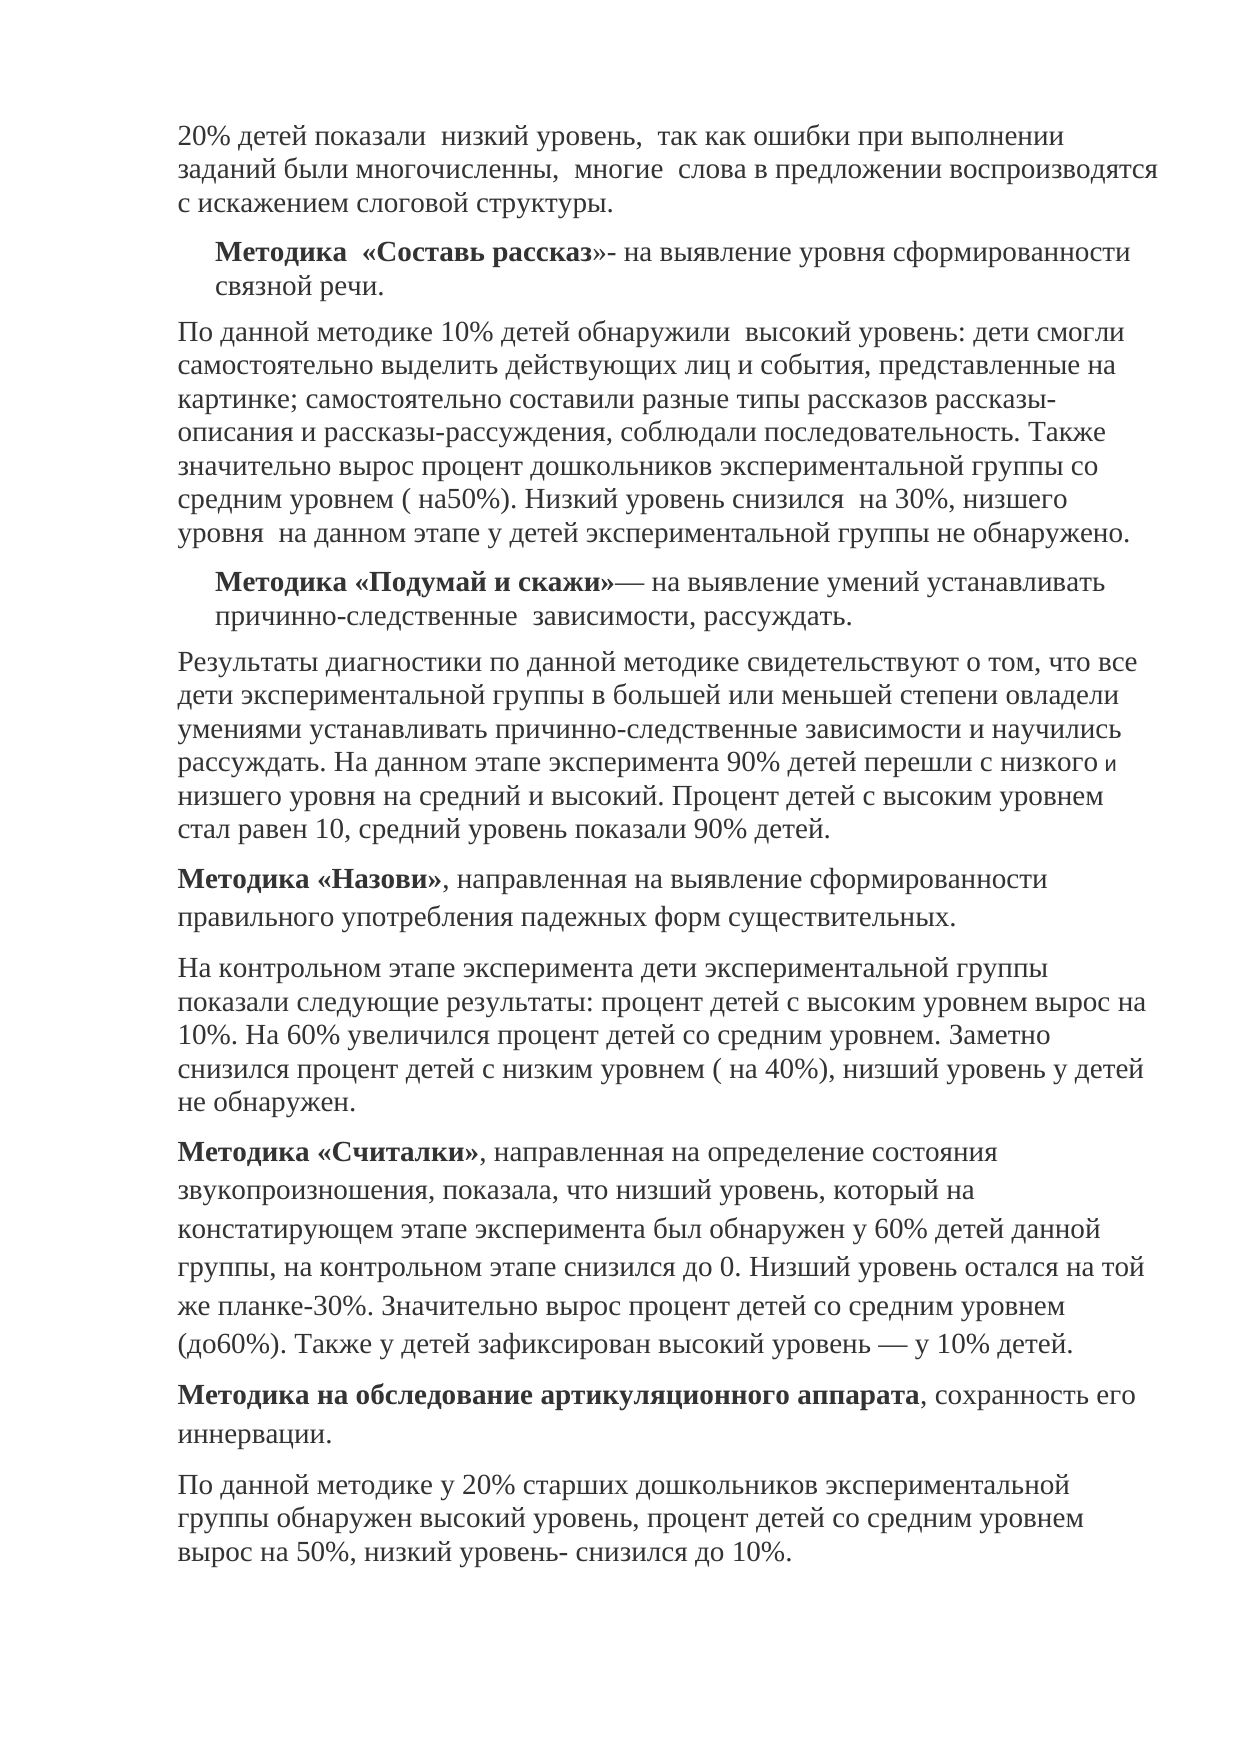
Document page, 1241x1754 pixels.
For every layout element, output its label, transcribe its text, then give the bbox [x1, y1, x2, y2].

text 20% детей показали низкий уровень, так как ошибки при выполнении заданий были многочисленны, многие слова в предложении воспроизводятся с искажением слоговой структуры. [177, 118, 1164, 219]
text Результаты диагностики по данной методике свидетельствуют о том, что все дети экспериментальной группы в большей или меньшей степени овладели умениями устанавливать причинно-следственные зависимости и научились рассуждать. На данном этапе эксперимента 90% детей перешли с низкого и низшего уровня на средний и высокий. Процент детей с высоким уровнем стал равен 10, средний уровень показали 90% детей. [177, 644, 1164, 845]
text По данной методике у 20% старших дошкольников экспериментальной группы обнаружен высокий уровень, процент детей со средним уровнем вырос на 50%, низкий уровень- снизился до 10%. [177, 1467, 1164, 1568]
text Методика «Составь рассказ»- на выявление уровня сформированности связной речи. [215, 234, 1164, 301]
text По данной методике 10% детей обнаружили высокий уровень: дети смогли самостоятельно выделить действующих лиц и события, представленные на картинке; самостоятельно составили разные типы рассказов рассказы- описания и рассказы-рассуждения, соблюдали последовательность. Также значительно вырос процент дошкольников экспериментальной группы со средним уровнем ( на50%). Низкий уровень снизился на 30%, низшего уровня на данном этапе у детей экспериментальной группы не обнаружено. [177, 314, 1164, 549]
text Методика на обследование артикуляционного аппарата, сохранность его иннервации. [177, 1377, 1164, 1449]
text Методика «Назови», направленная на выявление сформированности правильного употребления падежных форм существительных. [177, 861, 1164, 933]
text На контрольном этапе эксперимента дети экспериментальной группы показали следующие результаты: процент детей с высоким уровнем вырос на 10%. На 60% увеличился процент детей со средним уровнем. Заметно снизился процент детей с низким уровнем ( на 40%), низший уровень у детей не обнаружен. [177, 950, 1164, 1118]
text Методика «Считалки», направленная на определение состояния звукопроизношения, показала, что низший уровень, который на констатирующем этапе эксперимента был обнаружен у 60% детей данной группы, на контрольном этапе снизился до 0. Низший уровень остался на той же планке-30%. Значительно вырос процент детей со средним уровнем (до60%). Также у детей зафиксирован высокий уровень — у 10% детей. [177, 1134, 1164, 1360]
text Методика «Подумай и скажи»— на выявление умений устанавливать причинно-следственные зависимости, рассуждать. [215, 564, 1164, 631]
